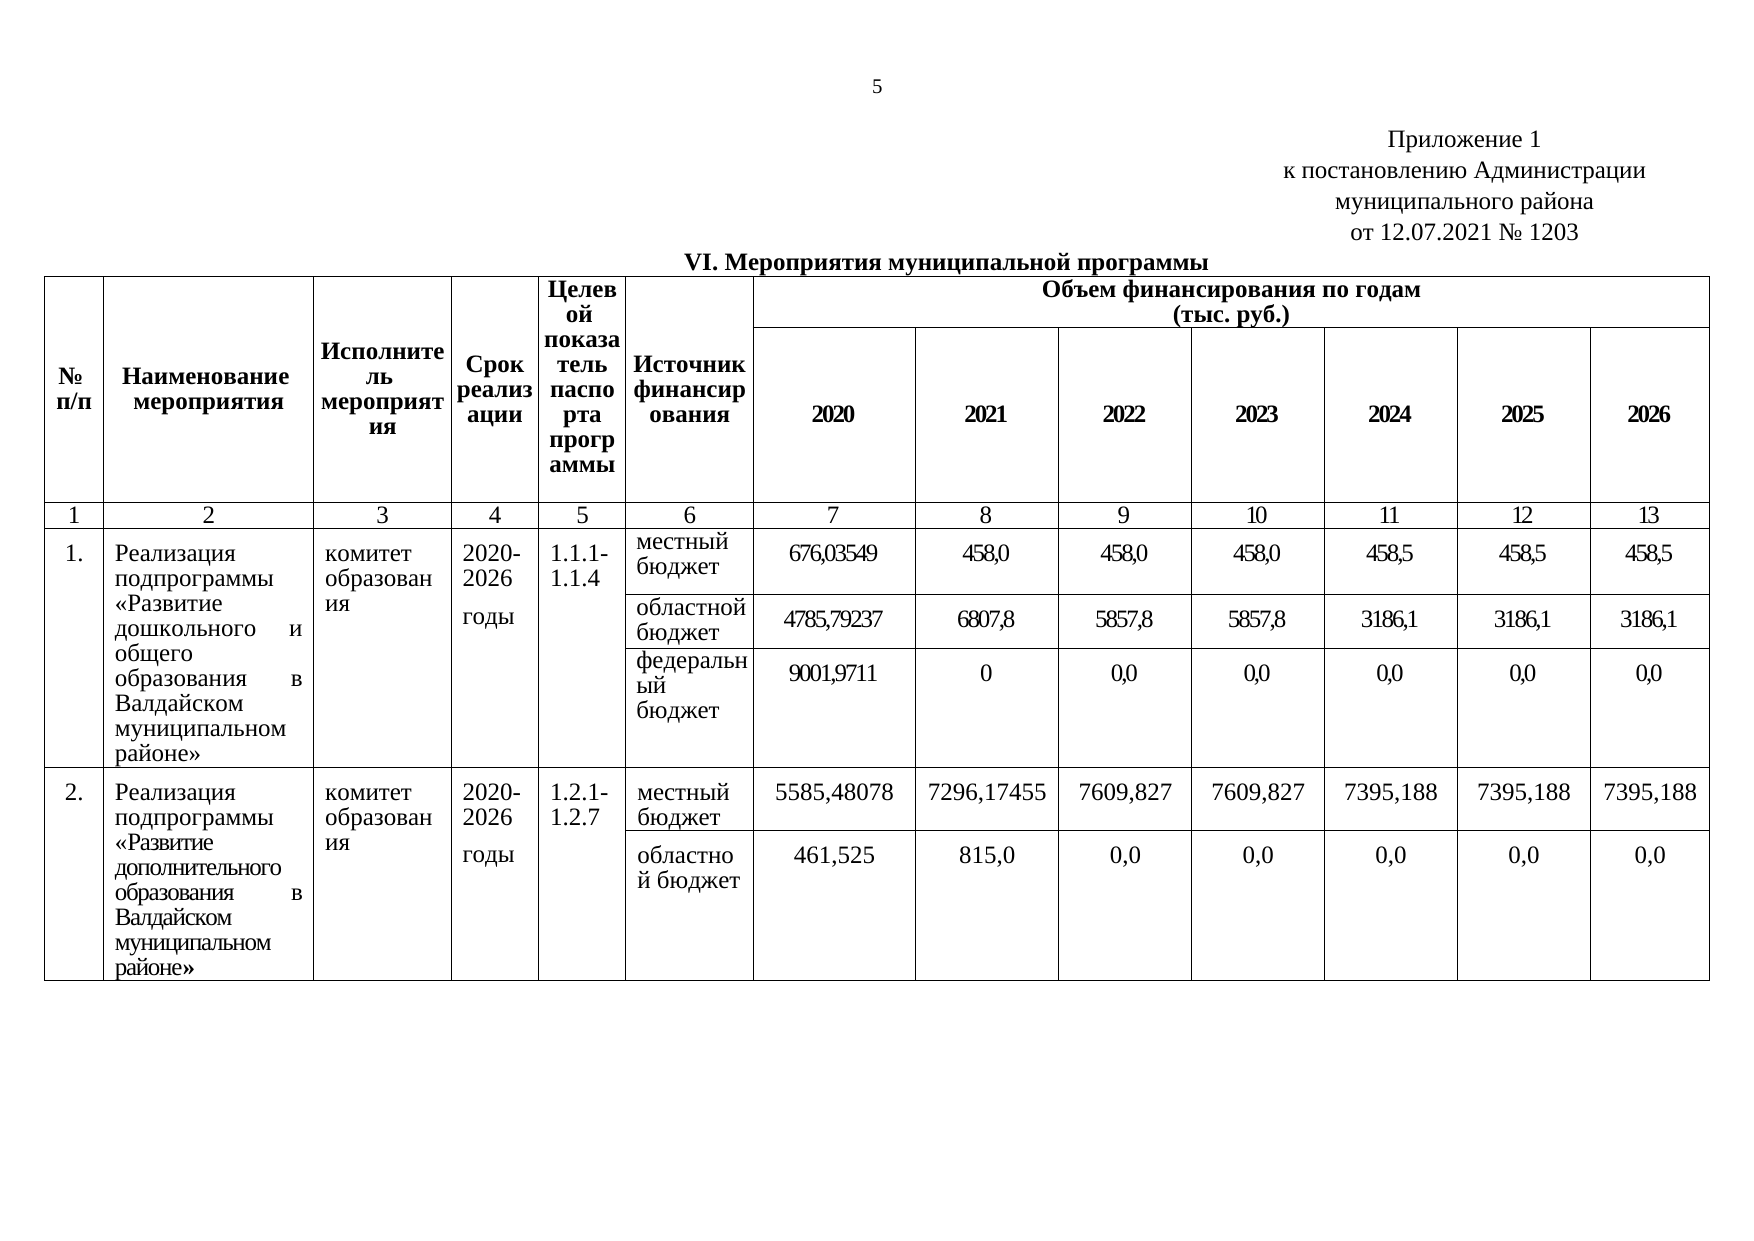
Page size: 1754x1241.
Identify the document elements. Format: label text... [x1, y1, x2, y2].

table_cell 0,0 [1325, 649, 1457, 767]
table_cell местный бюджет [626, 529, 753, 594]
table_cell 1. [45, 529, 103, 767]
table_cell местный бюджет [626, 768, 753, 830]
table_cell 2 [104, 503, 313, 528]
table_cell 676,03549 [754, 529, 915, 594]
table_cell 4785,79237 [754, 595, 915, 648]
table_cell 0,0 [1192, 649, 1324, 767]
table_cell 0 [916, 649, 1058, 767]
table_cell 0,0 [1591, 649, 1709, 767]
table_cell 8 [916, 503, 1058, 528]
table_cell областной бюджет [626, 831, 753, 980]
text VI. Мероприятия муниципальной программы [192, 247, 1695, 276]
table_header Исполнитель мероприятия [314, 277, 451, 502]
table_cell 10 [1192, 503, 1324, 528]
table_cell 1.2.1-1.2.7 [539, 768, 625, 980]
table_cell 0,0 [1458, 649, 1590, 767]
table_cell 1 [45, 503, 103, 528]
table_cell 461,525 [754, 831, 915, 980]
table_cell 815,0 [916, 831, 1058, 980]
table_cell 2020 [754, 328, 915, 502]
table_cell областной бюджет [626, 595, 753, 648]
table_cell 7395,188 [1325, 768, 1457, 830]
table_cell 7395,188 [1591, 768, 1709, 830]
table_cell 458,5 [1591, 529, 1709, 594]
table_cell Реализация подпрограммы «Развитие дошкольного и общего образования в Валдайском муниципальном районе» [104, 529, 313, 767]
table_cell 7296,17455 [916, 768, 1058, 830]
table_cell 3186,1 [1325, 595, 1457, 648]
table_cell 0,0 [1059, 649, 1191, 767]
text муниципального района [1234, 186, 1695, 214]
table_cell 2026 [1591, 328, 1709, 502]
table_cell 3 [314, 503, 451, 528]
table_cell федеральный бюджет [626, 649, 753, 767]
table_cell 0,0 [1458, 831, 1590, 980]
table_cell 12 [1458, 503, 1590, 528]
table_header Целевой показатель паспорта программы [539, 277, 625, 502]
text Приложение 1 [1234, 124, 1695, 153]
table_cell 458,0 [1192, 529, 1324, 594]
table_cell 458,5 [1458, 529, 1590, 594]
table_cell 13 [1591, 503, 1709, 528]
table_cell 2021 [916, 328, 1058, 502]
table_header № п/п [45, 277, 103, 502]
table_cell 5585,48078 [754, 768, 915, 830]
table_cell 2023 [1192, 328, 1324, 502]
table_cell 5857,8 [1192, 595, 1324, 648]
table_cell 0,0 [1192, 831, 1324, 980]
table_header Объем финансирования по годам (тыс. руб.) [754, 277, 1709, 327]
table_cell 6 [626, 503, 753, 528]
table_cell 1.1.1-1.1.4 [539, 529, 625, 767]
table_cell 11 [1325, 503, 1457, 528]
table_cell 2024 [1325, 328, 1457, 502]
table_cell 458,5 [1325, 529, 1457, 594]
table_cell 3186,1 [1458, 595, 1590, 648]
table_cell 2. [45, 768, 103, 980]
table_cell 6807,8 [916, 595, 1058, 648]
table_cell 458,0 [916, 529, 1058, 594]
table_cell 2020-2026 годы [452, 529, 538, 767]
table_header Источник финансирования [626, 277, 753, 502]
table_cell 5 [539, 503, 625, 528]
table_cell 9 [1059, 503, 1191, 528]
table_cell 2022 [1059, 328, 1191, 502]
text к постановлению Администрации [1234, 155, 1695, 184]
table_cell 0,0 [1059, 831, 1191, 980]
table_cell комитет образования [314, 768, 451, 980]
table_cell 5857,8 [1059, 595, 1191, 648]
table_cell 2020-2026 годы [452, 768, 538, 980]
table_cell 2025 [1458, 328, 1590, 502]
table_cell 0,0 [1591, 831, 1709, 980]
text от 12.07.2021 № 1203 [1234, 217, 1695, 245]
table_cell 7609,827 [1059, 768, 1191, 830]
table_cell 9001,9711 [754, 649, 915, 767]
table_cell 7609,827 [1192, 768, 1324, 830]
table_header Срок реализации [452, 277, 538, 502]
table_cell 7395,188 [1458, 768, 1590, 830]
table_cell 4 [452, 503, 538, 528]
table_cell комитет образования [314, 529, 451, 767]
table_cell 458,0 [1059, 529, 1191, 594]
table_header Наименование мероприятия [104, 277, 313, 502]
table_cell Реализация подпрограммы «Развитие дополнительного образования в Валдайском муниципальном районе» [104, 768, 313, 980]
table_cell 3186,1 [1591, 595, 1709, 648]
table_cell 0,0 [1325, 831, 1457, 980]
table_cell 7 [754, 503, 915, 528]
